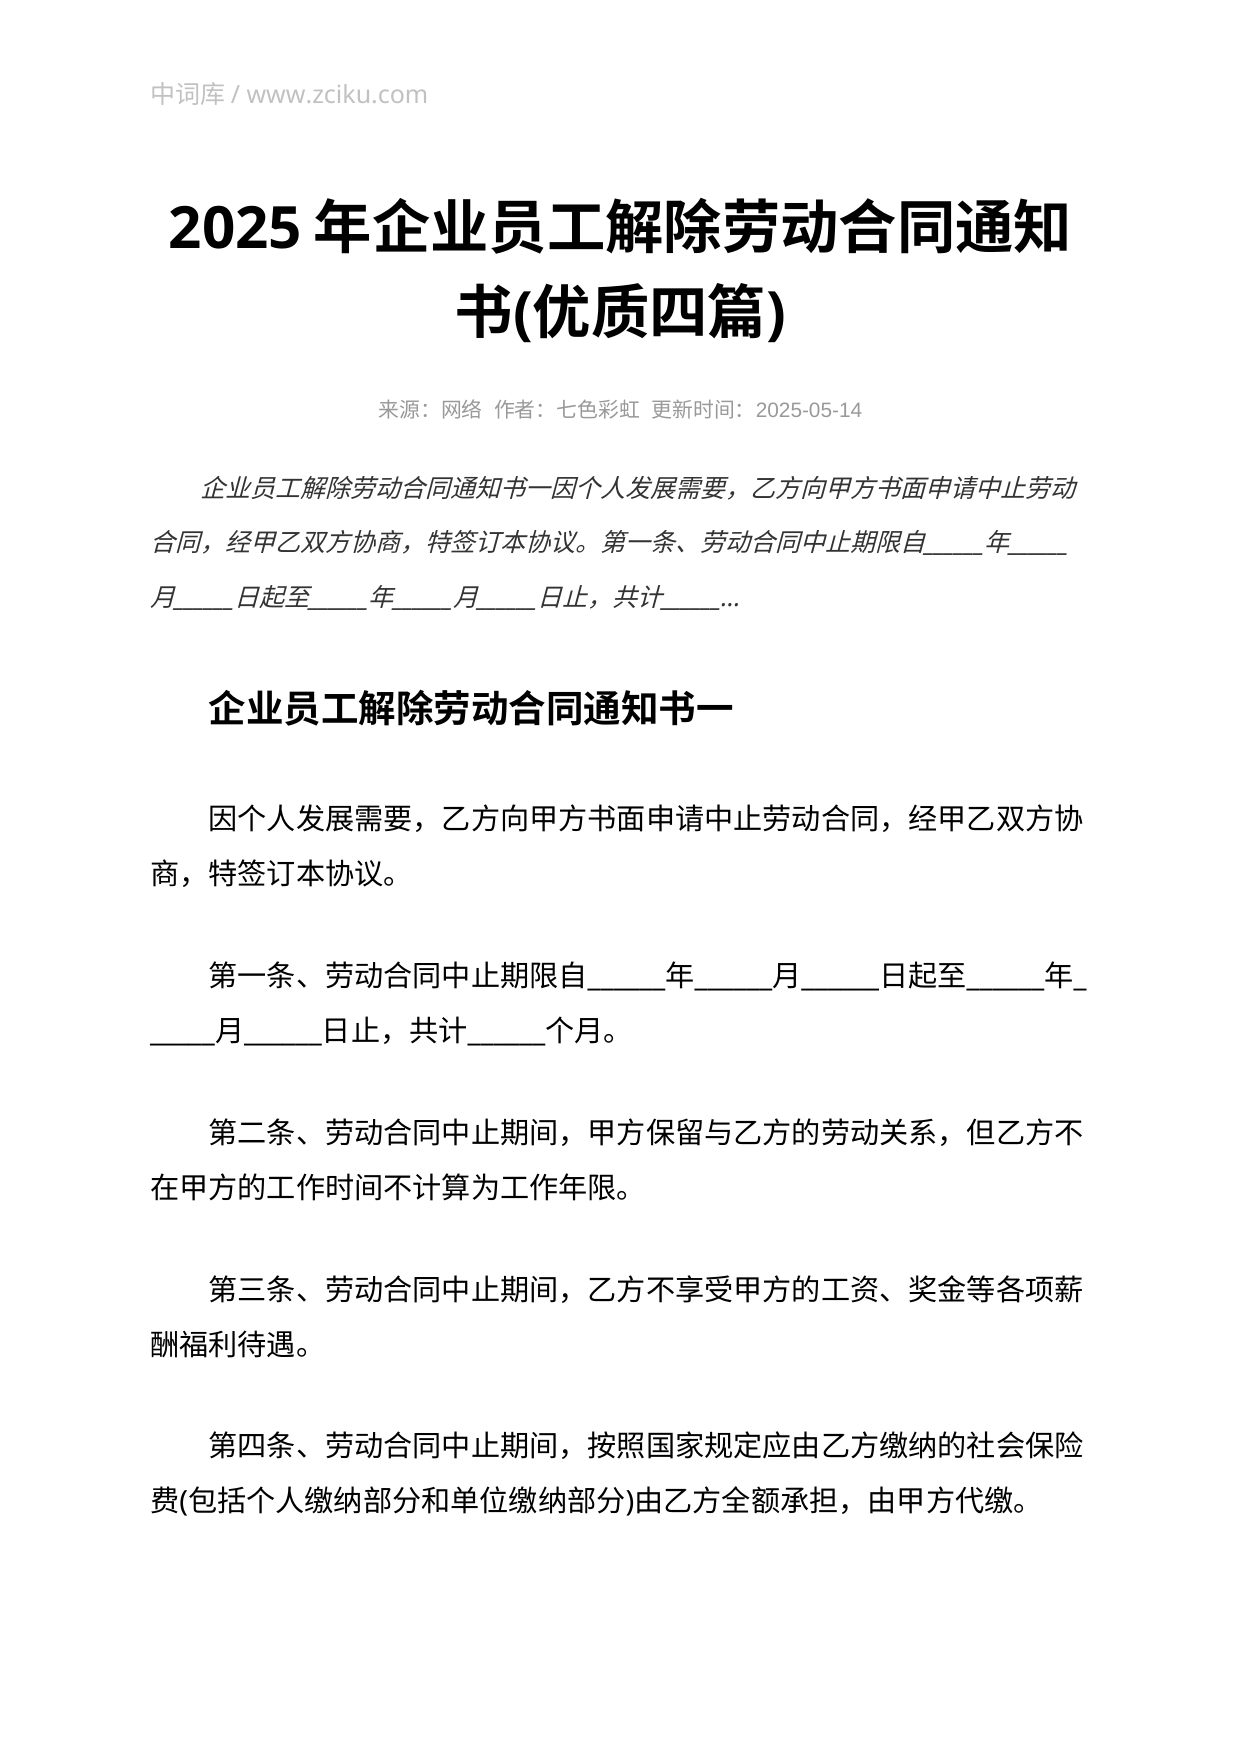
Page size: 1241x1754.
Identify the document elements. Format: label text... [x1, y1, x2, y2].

text 企业员工解除劳动合同通知书一 [150, 678, 1090, 733]
subtitle 2025年企业员工解除劳动合同通知书(优质四篇) [150, 181, 1090, 351]
text 第四条、劳动合同中止期间，按照国家规定应由乙方缴纳的社会保险费(包括个人缴纳部分和单位缴纳部分)由乙方全额承担，由甲方代缴。 [150, 1423, 1090, 1520]
text 来源：网络 作者：七色彩虹 更新时间：2025-05-14 [150, 398, 1090, 422]
text 第二条、劳动合同中止期间，甲方保留与乙方的劳动关系，但乙方不在甲方的工作时间不计算为工作年限。 [150, 1109, 1090, 1207]
text 第一条、劳动合同中止期限自______年______月______日起至______年______月______日止，共计______个月。 [150, 953, 1090, 1050]
text 因个人发展需要，乙方向甲方书面申请中止劳动合同，经甲乙双方协商，特签订本协议。 [150, 796, 1090, 893]
text 第三条、劳动合同中止期间，乙方不享受甲方的工资、奖金等各项薪酬福利待遇。 [150, 1266, 1090, 1363]
text 企业员工解除劳动合同通知书一因个人发展需要，乙方向甲方书面申请中止劳动合同，经甲乙双方协商，特签订本协议。第一条、劳动合同中止期限自______年______月______日起至______年______月______日止，共计______... [150, 468, 1090, 613]
